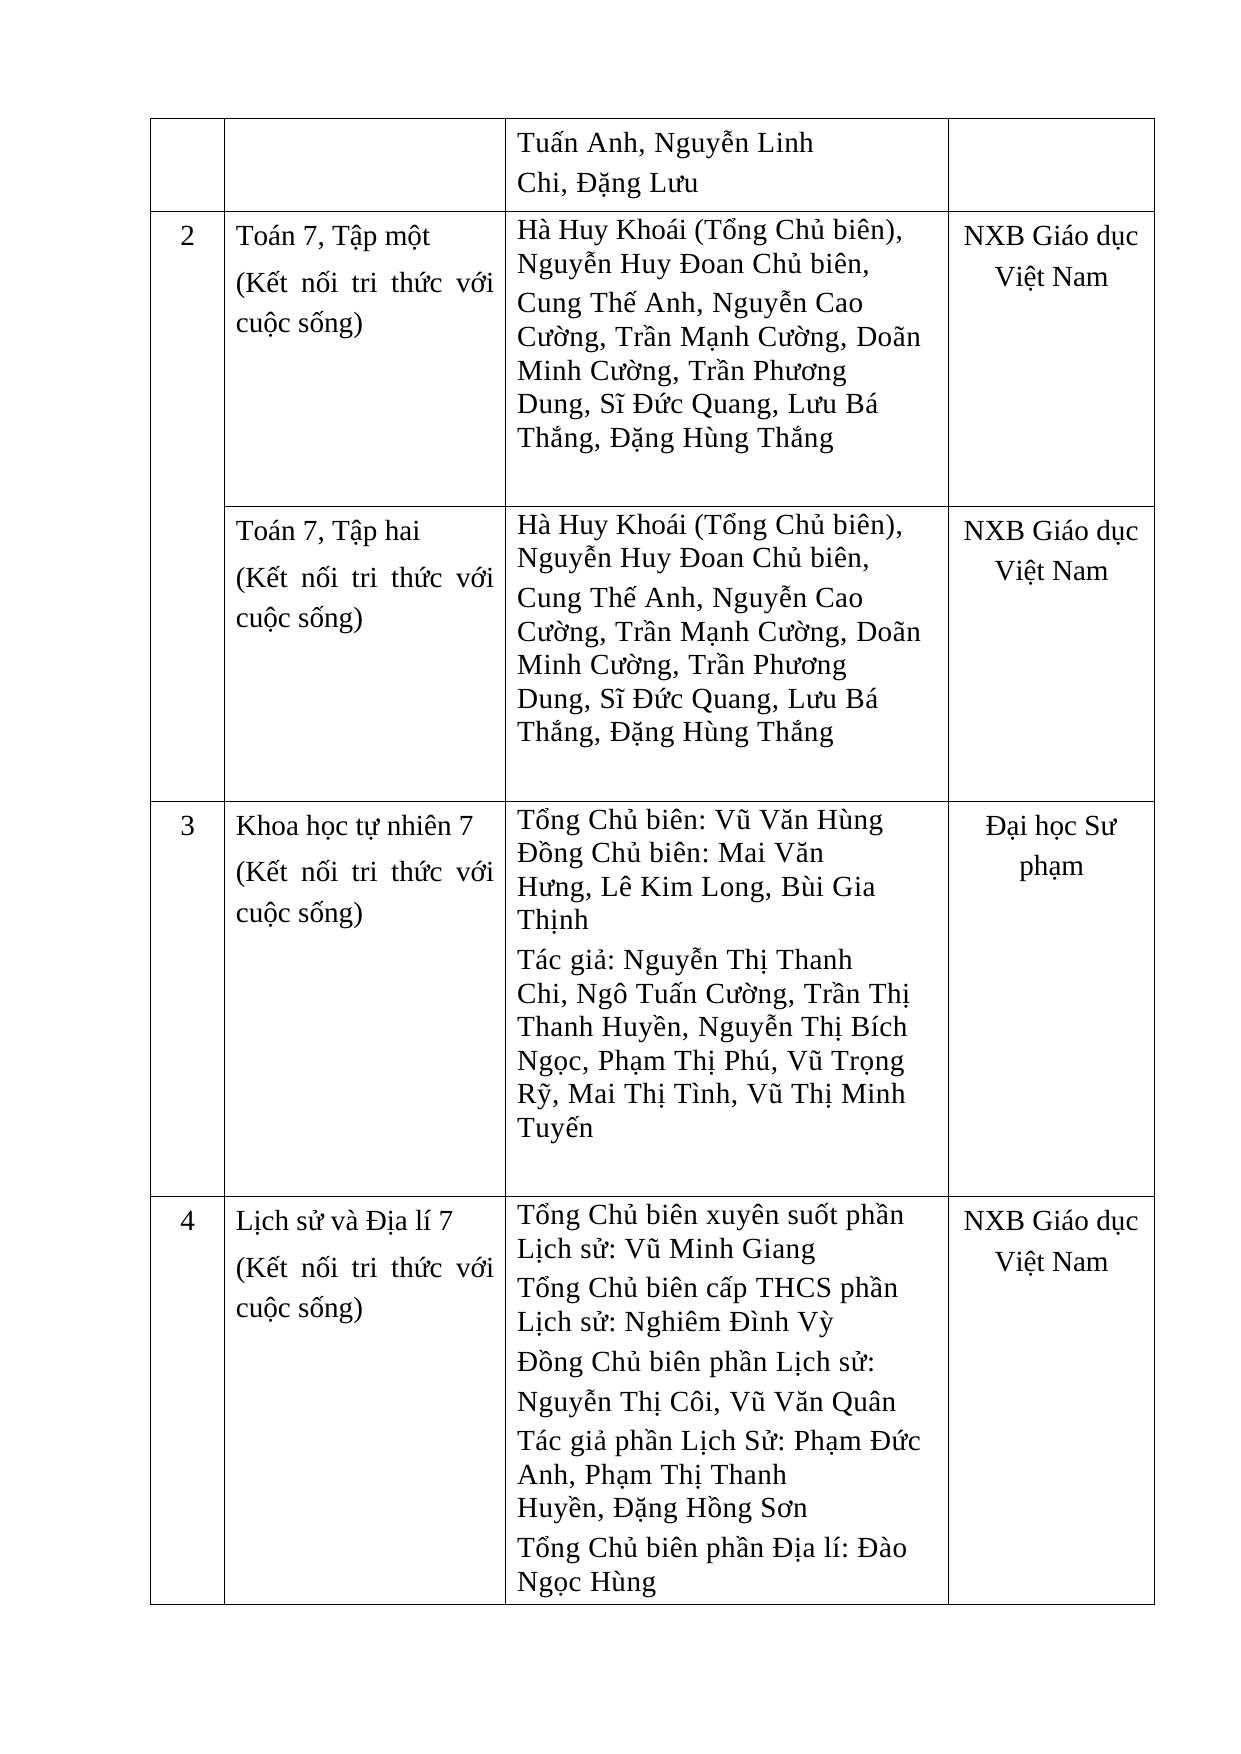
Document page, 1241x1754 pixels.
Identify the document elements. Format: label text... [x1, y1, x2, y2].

table_cell NXB Giáo dục Việt Nam [949, 212, 1154, 506]
table_cell Khoa học tự nhiên 7 (Kết nối tri thức với cuộc sống) [225, 802, 505, 1196]
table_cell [949, 119, 1154, 211]
table_cell Đại học Sư phạm [949, 802, 1154, 1196]
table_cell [506, 119, 948, 211]
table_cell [225, 1197, 505, 1604]
table_cell NXB Giáo dục Việt Nam [949, 507, 1154, 801]
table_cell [506, 1197, 948, 1604]
table_cell 2 [151, 212, 224, 801]
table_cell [225, 119, 505, 211]
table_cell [949, 1197, 1154, 1604]
table_cell Toán 7, Tập một (Kết nối tri thức với cuộc sống) [225, 212, 505, 506]
table_cell Tổng Chủ biên: Vũ Văn Hùng Đồng Chủ biên: Mai Văn Hưng, Lê Kim Long, Bùi Gia Thịnh Tác giả: Nguyễn Thị Thanh Chi, Ngô Tuấn Cường, Trần Thị Thanh Huyền, Nguyễn Thị Bích Ngọc, Phạm Thị Phú, Vũ Trọng Rỹ, Mai Thị Tình, Vũ Thị Minh Tuyến [506, 802, 948, 1196]
table_cell Toán 7, Tập hai (Kết nối tri thức với cuộc sống) [225, 507, 505, 801]
table_cell Hà Huy Khoái (Tổng Chủ biên), Nguyễn Huy Đoan Chủ biên, Cung Thế Anh, Nguyễn Cao Cường, Trần Mạnh Cường, Doãn Minh Cường, Trần Phương Dung, Sĩ Đức Quang, Lưu Bá Thắng, Đặng Hùng Thắng [506, 507, 948, 801]
table_cell 4 [151, 1197, 224, 1604]
table_cell Hà Huy Khoái (Tổng Chủ biên), Nguyễn Huy Đoan Chủ biên, Cung Thế Anh, Nguyễn Cao Cường, Trần Mạnh Cường, Doãn Minh Cường, Trần Phương Dung, Sĩ Đức Quang, Lưu Bá Thắng, Đặng Hùng Thắng [506, 212, 948, 506]
table_cell 3 [151, 802, 224, 1196]
